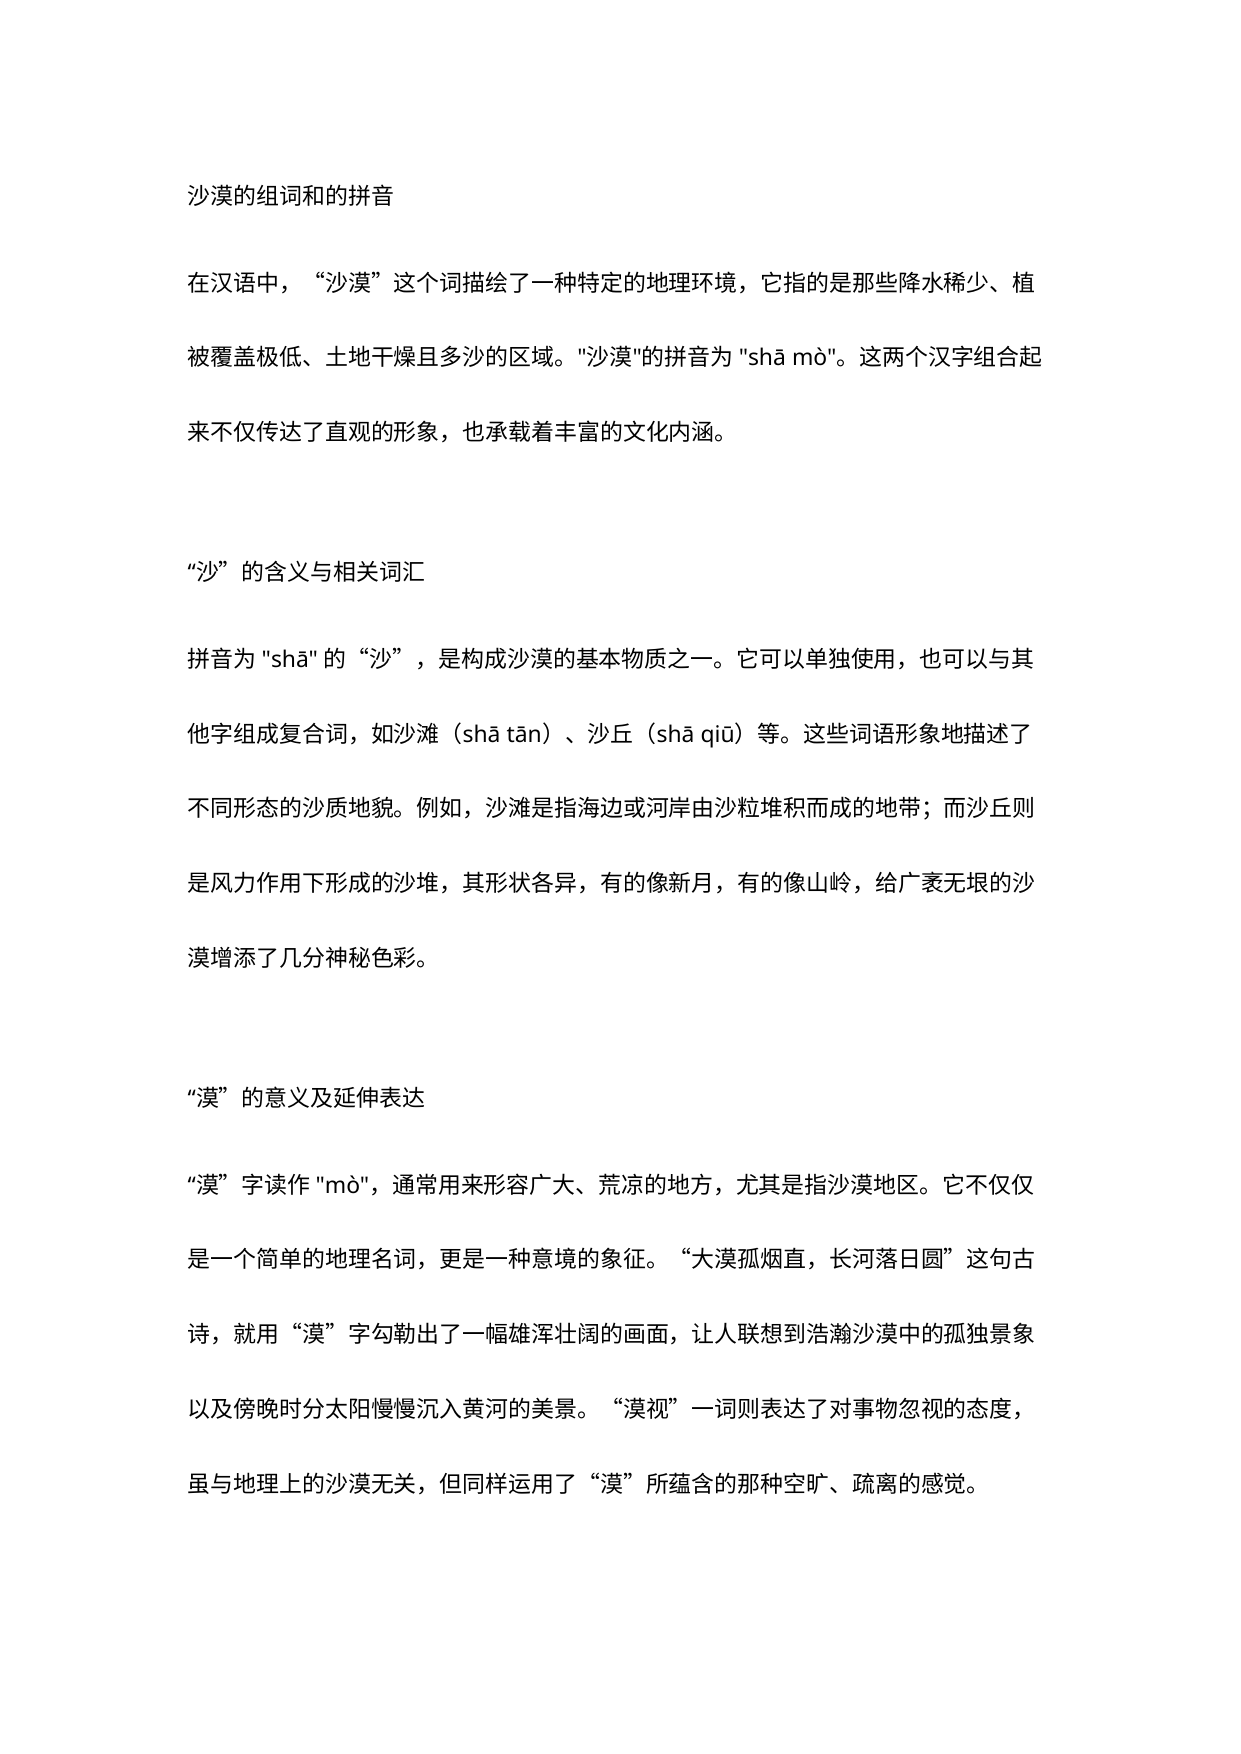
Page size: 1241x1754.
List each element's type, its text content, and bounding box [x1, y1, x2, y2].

text 拼音为 "shā" 的“沙”，是构成沙漠的基本物质之一。它可以单独使用，也可以与其他字组成复合词，如沙滩（shā tān）、沙丘（shā qiū）等。这些词语形象地描述了不同形态的沙质地貌。例如，沙滩是指海边或河岸由沙粒堆积而成的地带；而沙丘则是风力作用下形成的沙堆，其形状各异，有的像新月，有的像山岭，给广袤无垠的沙漠增添了几分神秘色彩。 [187, 625, 1053, 989]
text “漠”字读作 "mò"，通常用来形容广大、荒凉的地方，尤其是指沙漠地区。它不仅仅是一个简单的地理名词，更是一种意境的象征。“大漠孤烟直，长河落日圆”这句古诗，就用“漠”字勾勒出了一幅雄浑壮阔的画面，让人联想到浩瀚沙漠中的孤独景象以及傍晚时分太阳慢慢沉入黄河的美景。“漠视”一词则表达了对事物忽视的态度，虽与地理上的沙漠无关，但同样运用了“漠”所蕴含的那种空旷、疏离的感觉。 [187, 1151, 1053, 1514]
text 在汉语中，“沙漠”这个词描绘了一种特定的地理环境，它指的是那些降水稀少、植被覆盖极低、土地干燥且多沙的区域。"沙漠"的拼音为 "shā mò"。这两个汉字组合起来不仅传达了直观的形象，也承载着丰富的文化内涵。 [187, 248, 1053, 463]
text “漠”的意义及延伸表达 [187, 1064, 1053, 1129]
text “沙”的含义与相关词汇 [187, 538, 1053, 603]
text 沙漠的组词和的拼音 [187, 162, 1053, 227]
